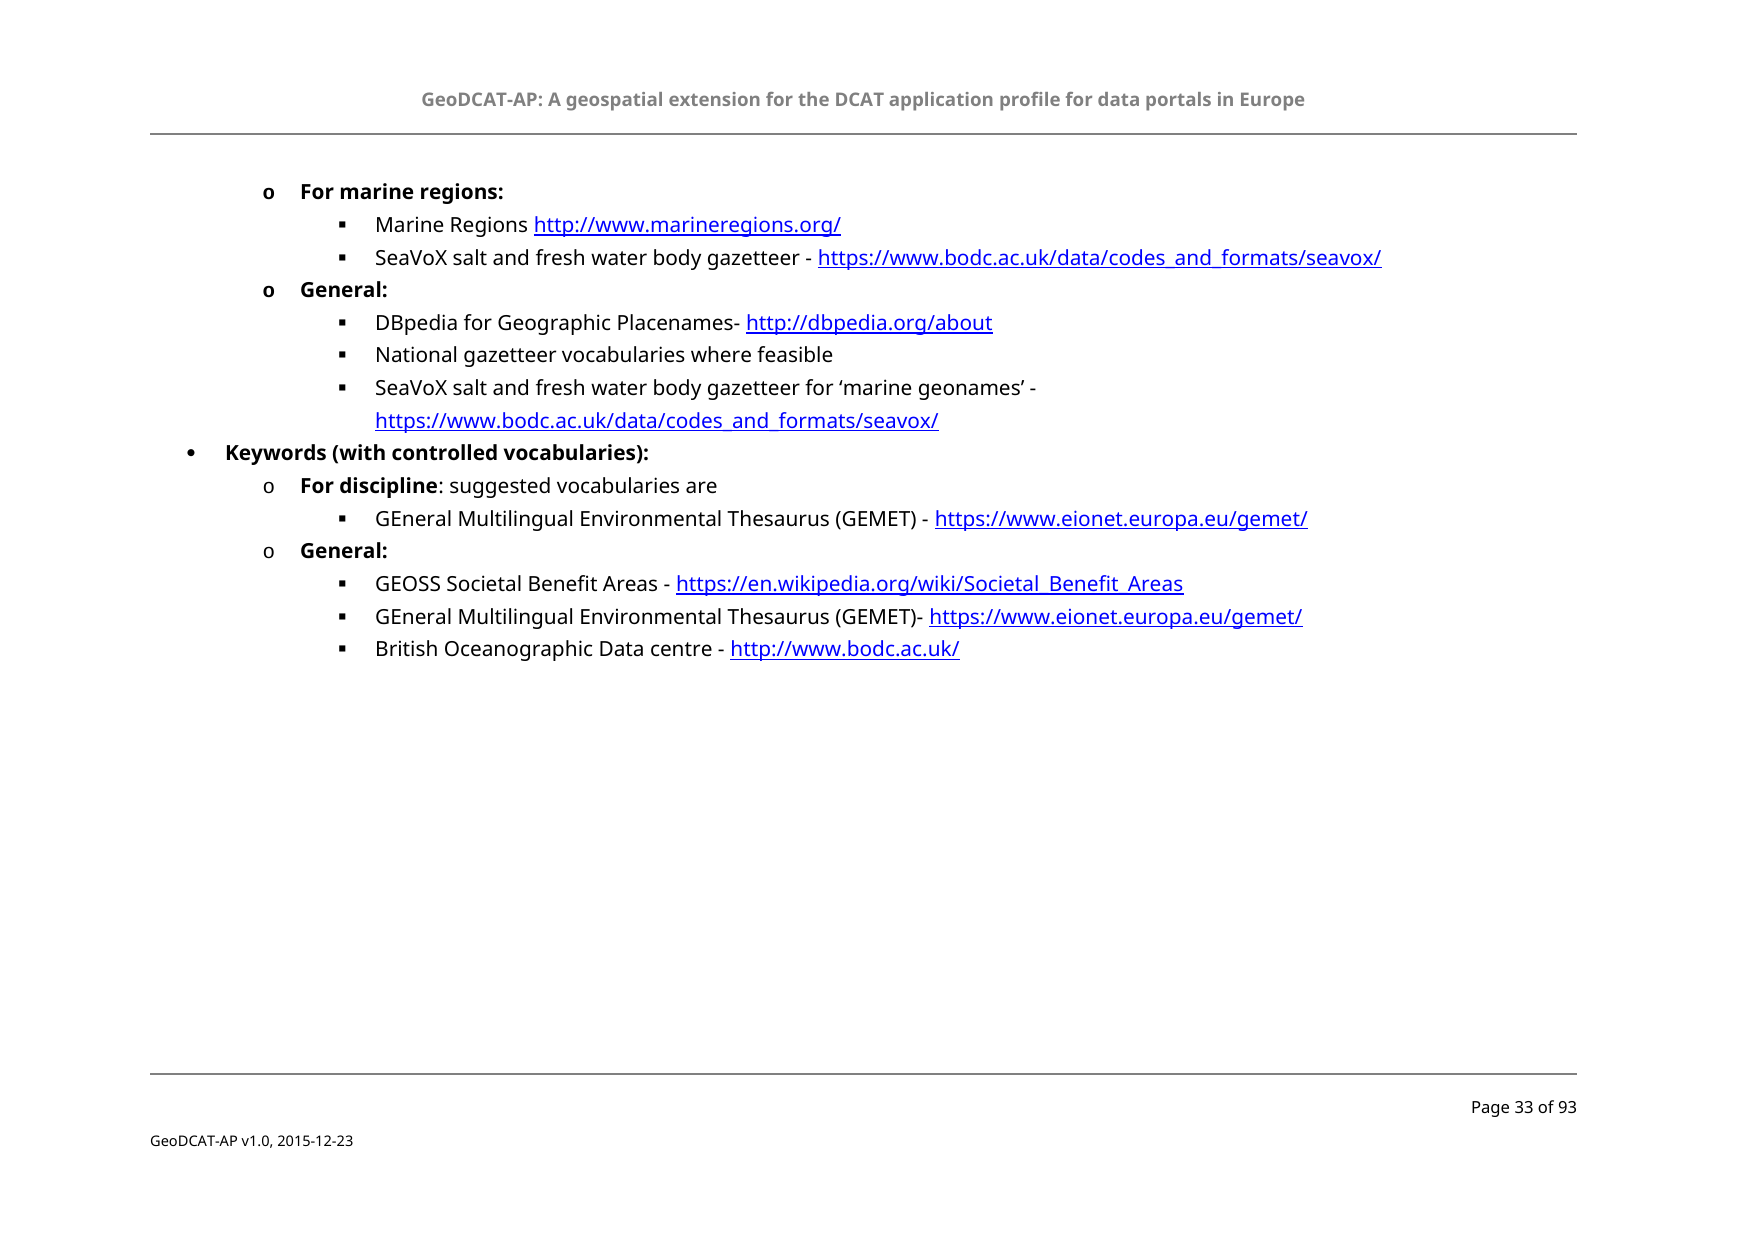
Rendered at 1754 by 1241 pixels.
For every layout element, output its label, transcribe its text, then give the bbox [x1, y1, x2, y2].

list GEneral Multilingual Environmental Thesaurus (GEMET) - https://www.eionet.europa.eu/gemet/ [337, 504, 1577, 532]
list General: [262, 536, 1577, 565]
list British Oceanographic Data centre - http://www.bodc.ac.uk/ [337, 634, 1577, 663]
list SeaVoX salt and fresh water body gazetteer for ‘marine geonames’ - https://www.bodc.ac.uk/data/codes_and_formats/seavox/ [337, 373, 1577, 434]
list DBpedia for Geographic Placenames- http://dbpedia.org/about [337, 308, 1577, 336]
list SeaVoX salt and fresh water body gazetteer - https://www.bodc.ac.uk/data/codes_and_formats/seavox/ [337, 243, 1577, 271]
list GEOSS Societal Benefit Areas - https://en.wikipedia.org/wiki/Societal_Benefit_Areas [337, 569, 1577, 598]
list Keywords (with controlled vocabularies): [187, 438, 1577, 467]
list GEneral Multilingual Environmental Thesaurus (GEMET)- https://www.eionet.europa.eu/gemet/ [337, 602, 1577, 630]
list National gazetteer vocabularies where feasible [337, 341, 1577, 369]
list For discipline: suggested vocabularies are [262, 471, 1577, 499]
list For marine regions: [262, 177, 1577, 206]
list General: [262, 275, 1577, 304]
list Marine Regions http://www.marineregions.org/ [337, 210, 1577, 238]
